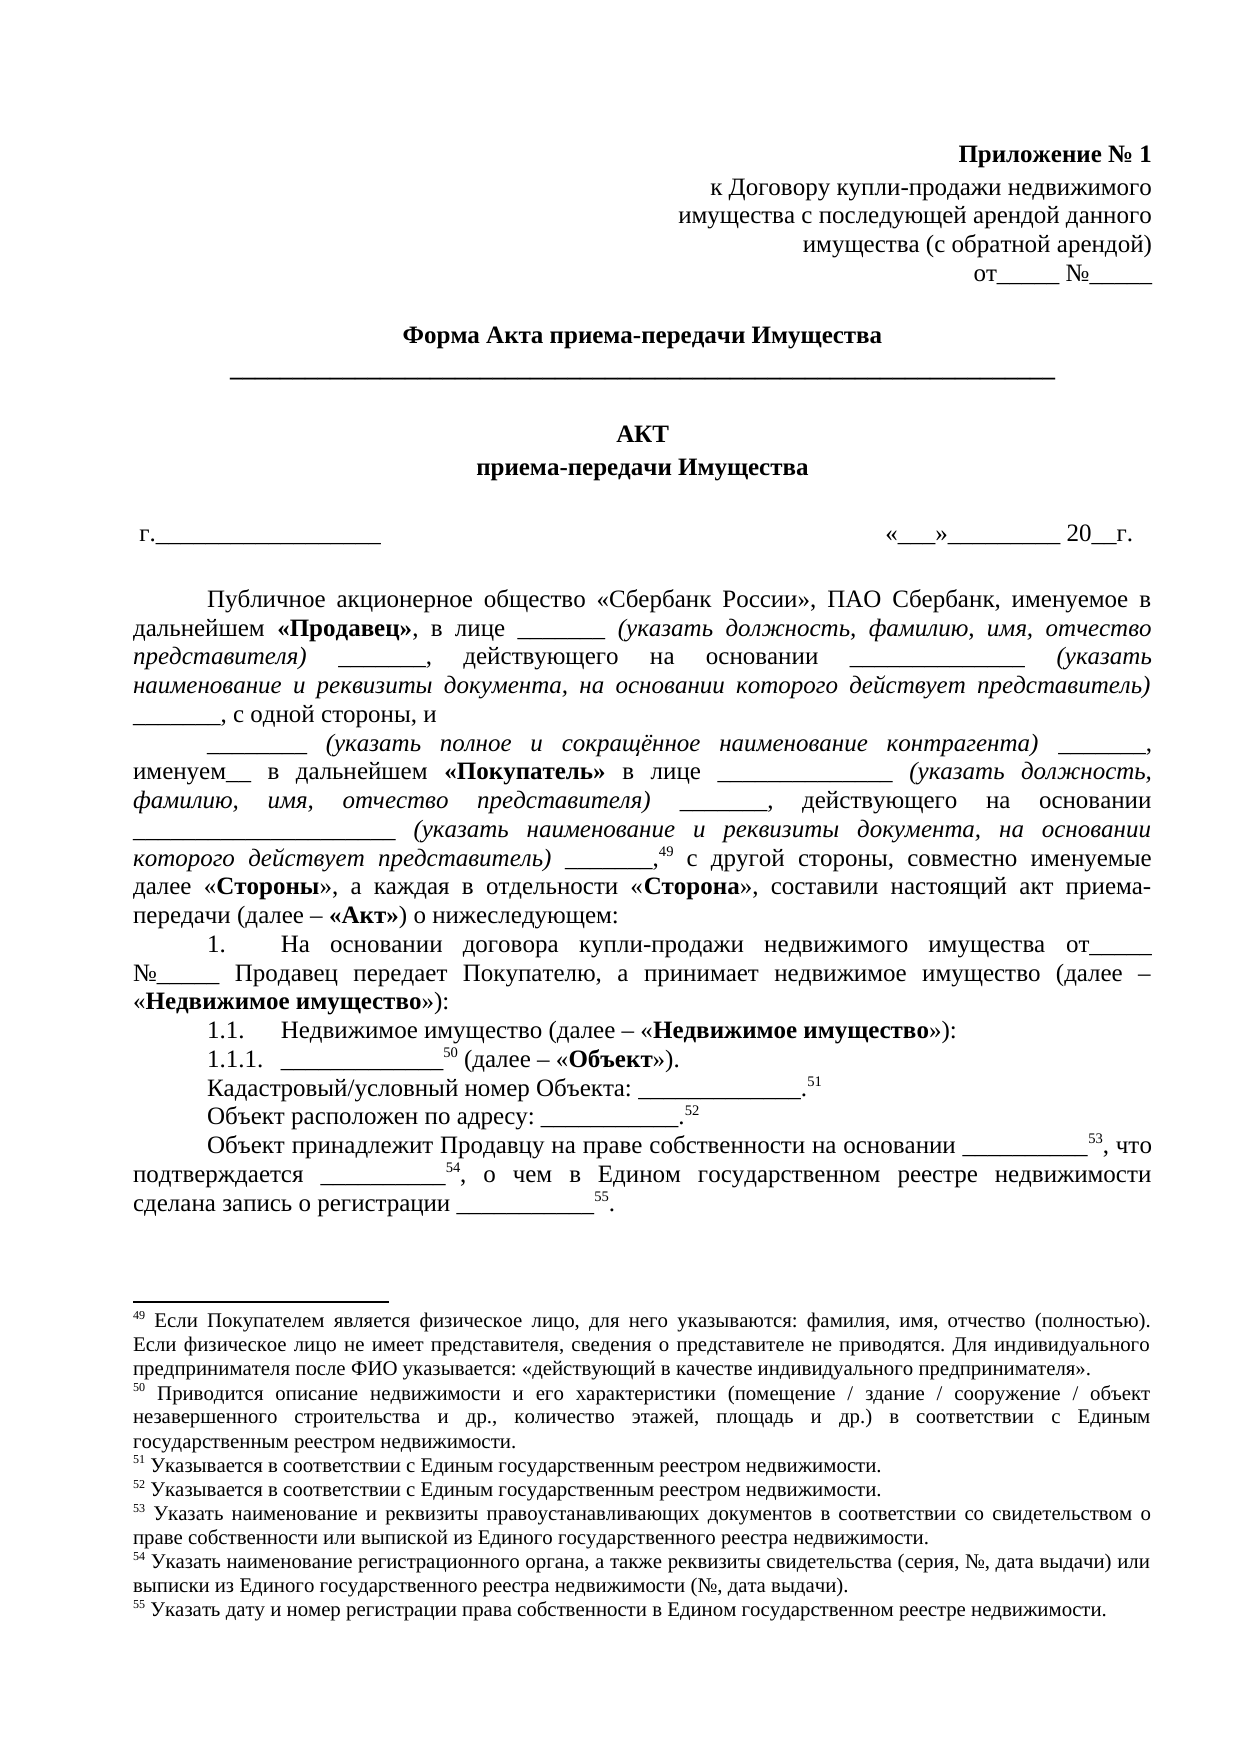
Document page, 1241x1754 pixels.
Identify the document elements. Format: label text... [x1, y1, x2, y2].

text от_____ №_____ [133, 258, 1152, 287]
text Публичное акционерное общество «Сбербанк России», ПАО Сбербанк, именуемое в дальнейшем «Продавец», в лице _______ (указать должность, фамилию, имя, отчество представителя) _______, действующего на основании ______________ (указать наименование и реквизиты документа, на основании которого действует представитель) _______, с одной стороны, и [133, 584, 1152, 728]
text Кадастровый/условный номер Объекта: _____________. [133, 1073, 1152, 1101]
text Приложение № 1 [133, 139, 1152, 167]
text приема-передачи Имущества [133, 452, 1152, 481]
list _____________ (далее – «Объект»). [133, 1044, 1152, 1073]
text Объект принадлежит Продавцу на праве собственности на основании __________, что подтверждается __________, о чем в Едином государственном реестре недвижимости сделана запись о регистрации ___________. [133, 1130, 1152, 1216]
text к Договору купли-продажи недвижимого имущества с последующей арендой данного имущества (с обратной арендой) [605, 172, 1152, 258]
text АКТ [133, 419, 1152, 447]
text __________________________________________________________________ [133, 353, 1152, 381]
text Форма Акта приема-передачи Имущества [133, 320, 1152, 348]
text ________ (указать полное и сокращённое наименование контрагента) _______, именуем__ в дальнейшем «Покупатель» в лице ______________ (указать должность, фамилию, имя, отчество представителя) _______, действующего на основании _____________________ (указать наименование и реквизиты документа, на основании которого действует представитель) _______, с другой стороны, совместно именуемые далее «Стороны», а каждая в отдельности «Сторона», составили настоящий акт приема-передачи (далее – «Акт») о нижеследующем: [133, 728, 1152, 929]
text Объект расположен по адресу: ___________. [133, 1101, 1152, 1130]
list На основании договора купли-продажи недвижимого имущества от_____ №_____ Продавец передает Покупателю, а принимает недвижимое имущество (далее – «Недвижимое имущество»): [133, 929, 1152, 1015]
text г.__________________ «___»_________ 20__г. [133, 518, 1152, 547]
list Недвижимое имущество (далее – «Недвижимое имущество»): [133, 1015, 1152, 1044]
